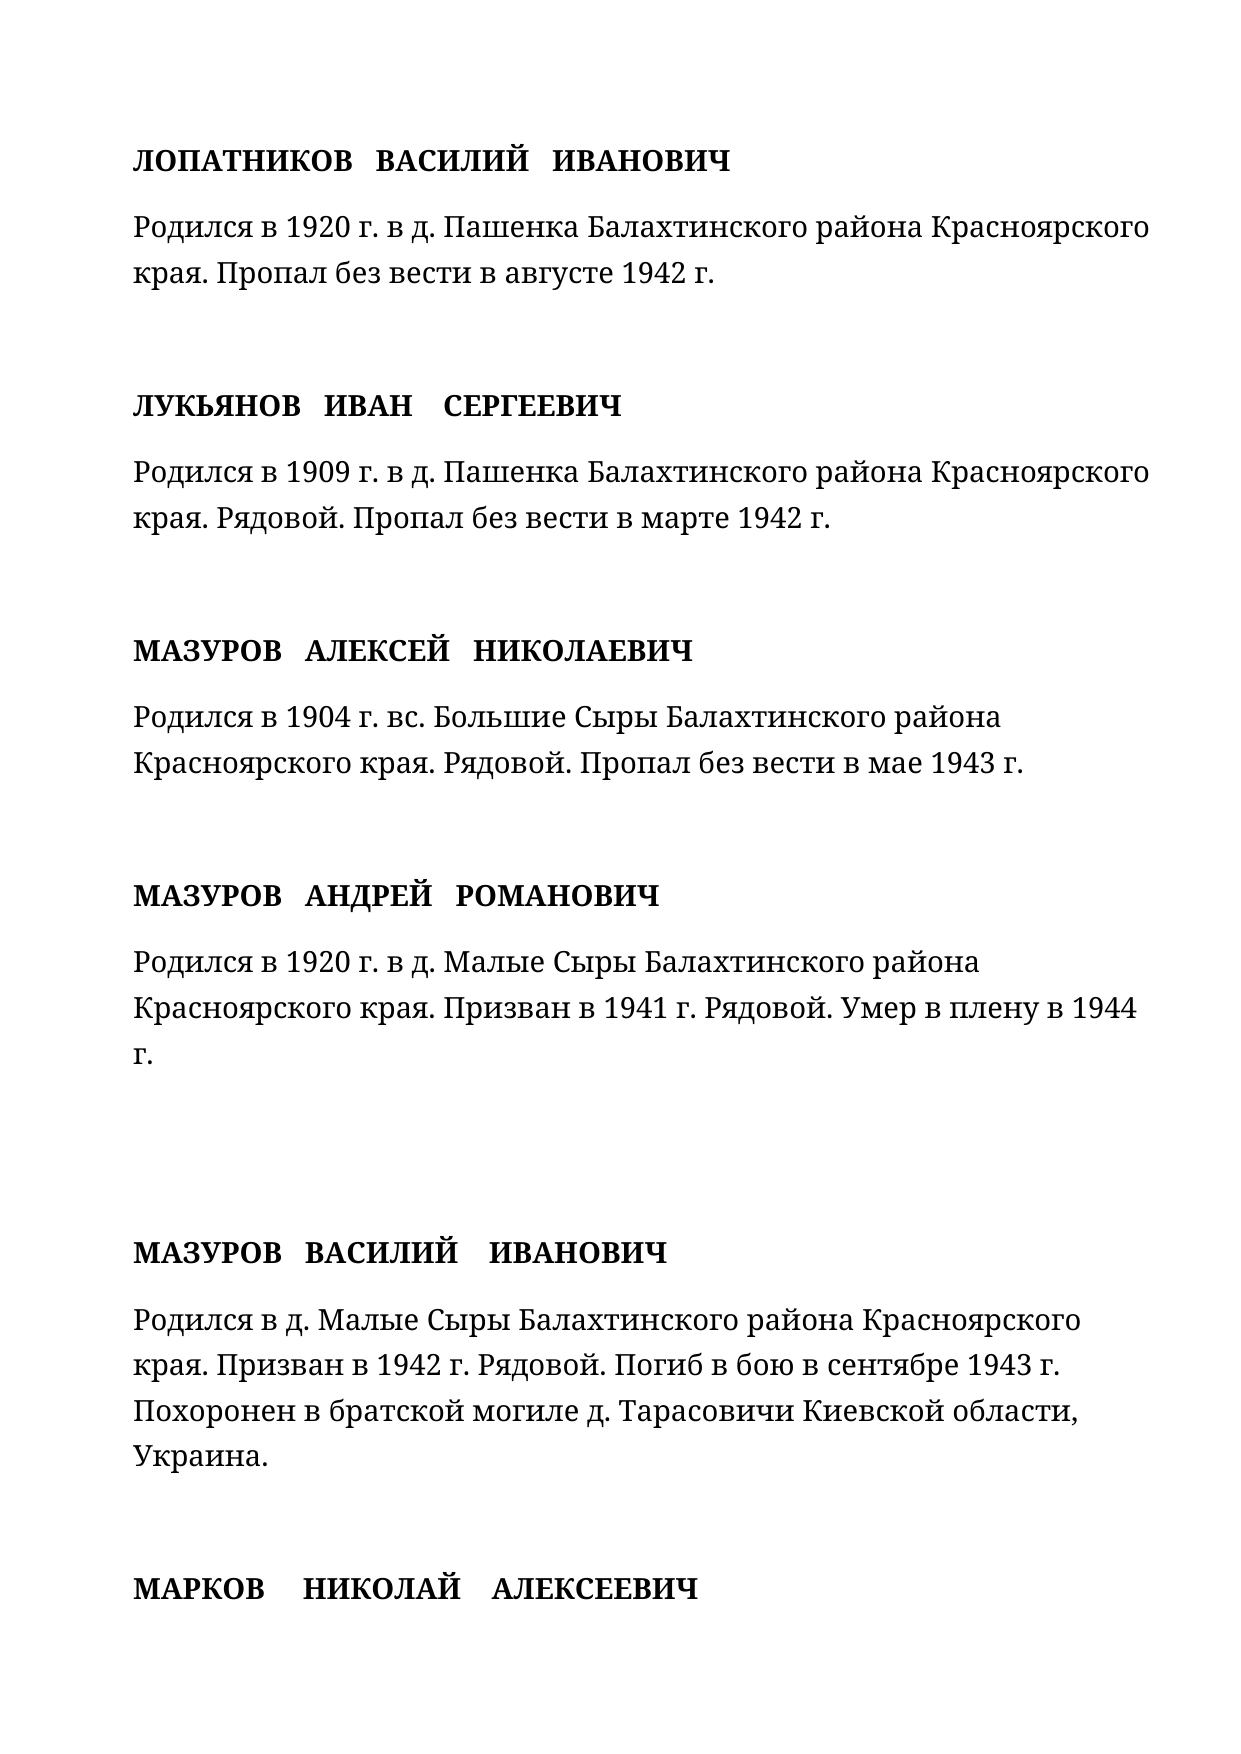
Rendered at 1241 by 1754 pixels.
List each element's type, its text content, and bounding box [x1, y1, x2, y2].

text ЛУКЬЯНОВ ИВАН СЕРГЕЕВИЧ [133, 385, 1152, 425]
text Родился в 1920 г. в д. Пашенка Балахтинского района Красноярского края. Пропал без вести в августе 1942 г. [133, 207, 1152, 292]
text МАЗУРОВ ВАСИЛИЙ ИВАНОВИЧ [133, 1232, 1152, 1272]
text МАЗУРОВ АНДРЕЙ РОМАНОВИЧ [133, 875, 1152, 915]
text МАЗУРОВ АЛЕКСЕЙ НИКОЛАЕВИЧ [133, 630, 1152, 670]
text Родился в 1920 г. в д. Малые Сыры Балахтинского района Красноярского края. Призван в 1941 г. Рядовой. Умер в плену в 1944 г. [133, 942, 1152, 1073]
text ЛОПАТНИКОВ ВАСИЛИЙ ИВАНОВИЧ [133, 140, 1152, 180]
text Родился в д. Малые Сыры Балахтинского района Красноярского края. Призван в 1942 г. Рядовой. Погиб в бою в сентябре 1943 г. Похоронен в братской могиле д. Тарасовичи Киевской области, Украина. [133, 1299, 1152, 1475]
text Родился в 1904 г. вс. Большие Сыры Балахтинского района Красноярского края. Рядовой. Пропал без вести в мае 1943 г. [133, 697, 1152, 782]
text Родился в 1909 г. в д. Пашенка Балахтинского района Красноярского края. Рядовой. Пропал без вести в марте 1942 г. [133, 452, 1152, 537]
text МАРКОВ НИКОЛАЙ АЛЕКСЕЕВИЧ [133, 1569, 1152, 1608]
